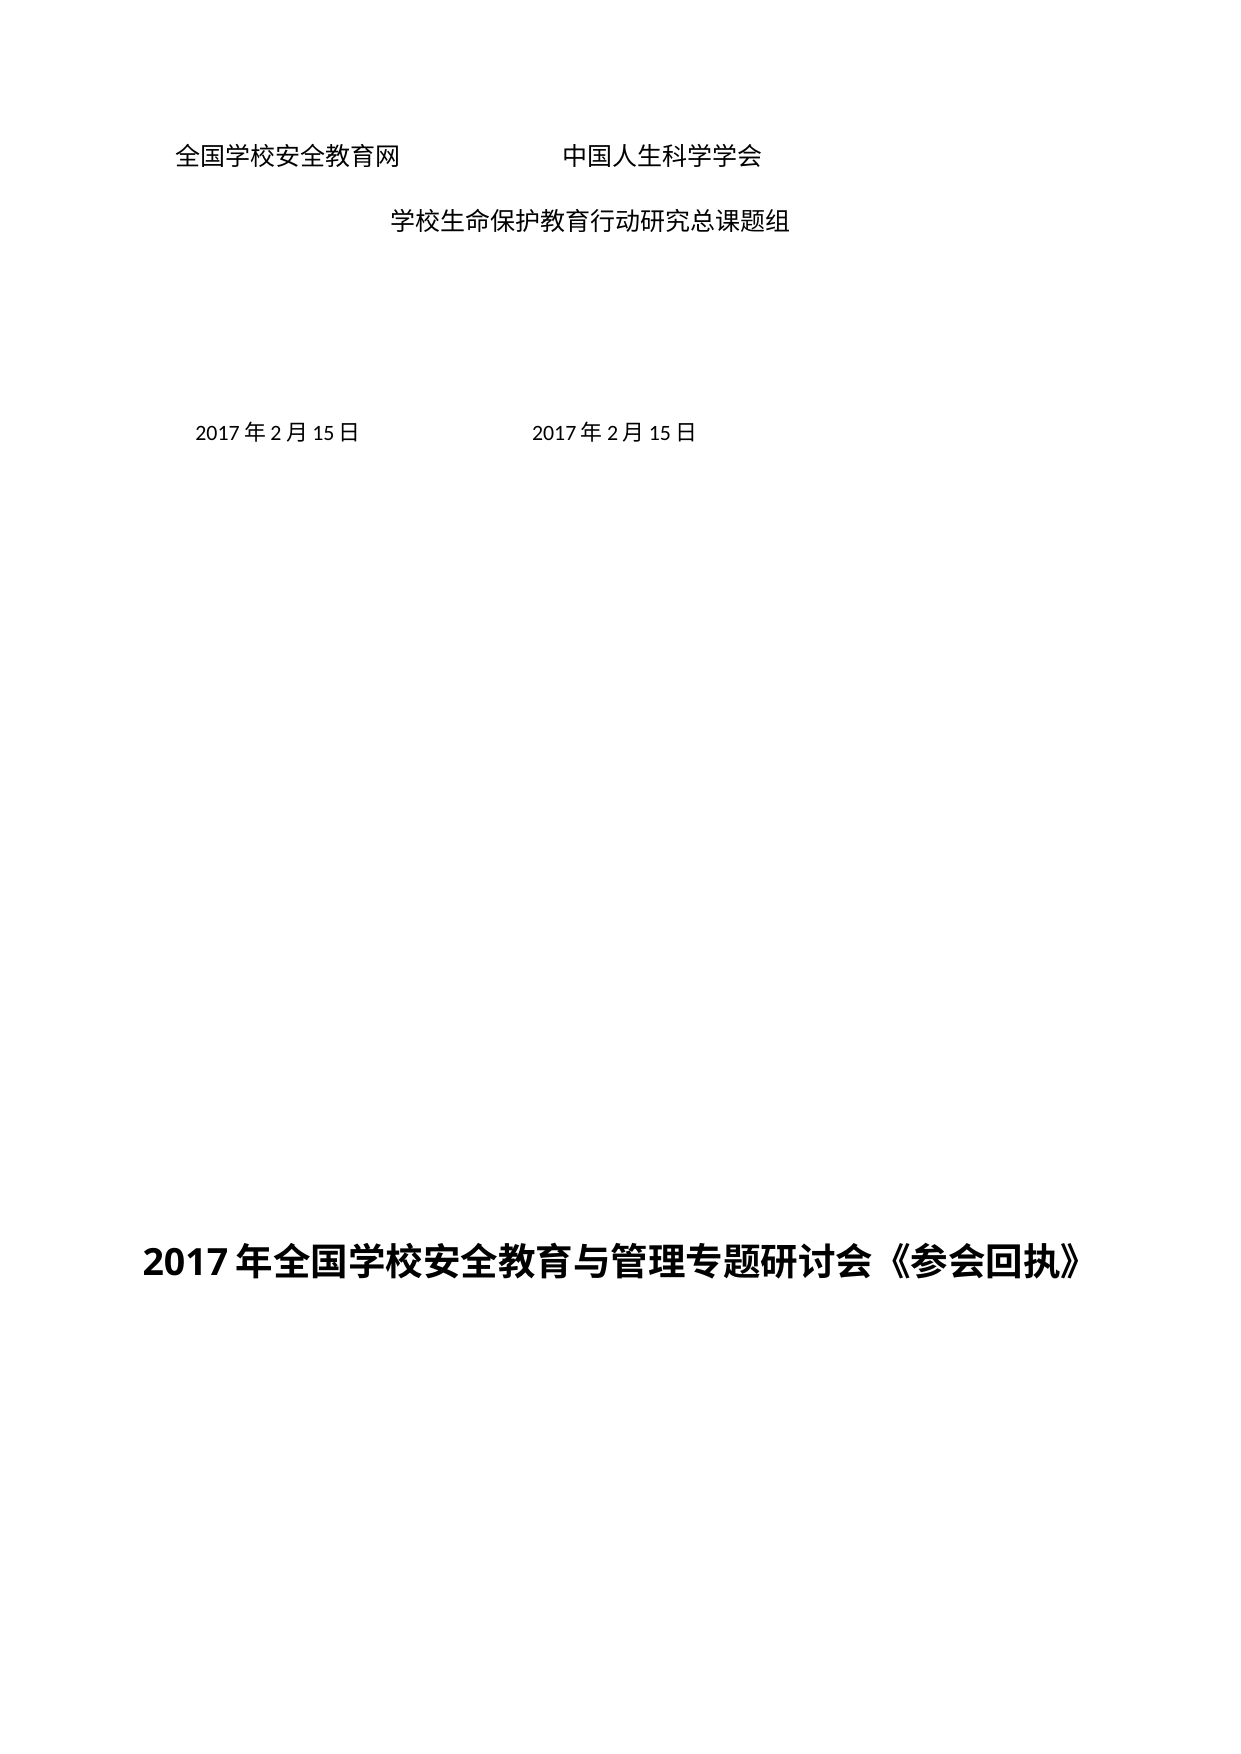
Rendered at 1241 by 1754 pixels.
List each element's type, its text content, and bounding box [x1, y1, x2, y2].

text 2017年2月15日 2017年2月15日 [136, 414, 1104, 447]
text 学校生命保护教育行动研究总课题组 [136, 187, 1104, 252]
text 全国学校安全教育网 中国人生科学学会 [136, 122, 1104, 187]
text 2017年全国学校安全教育与管理专题研讨会《参会回执》 [136, 1227, 1104, 1292]
